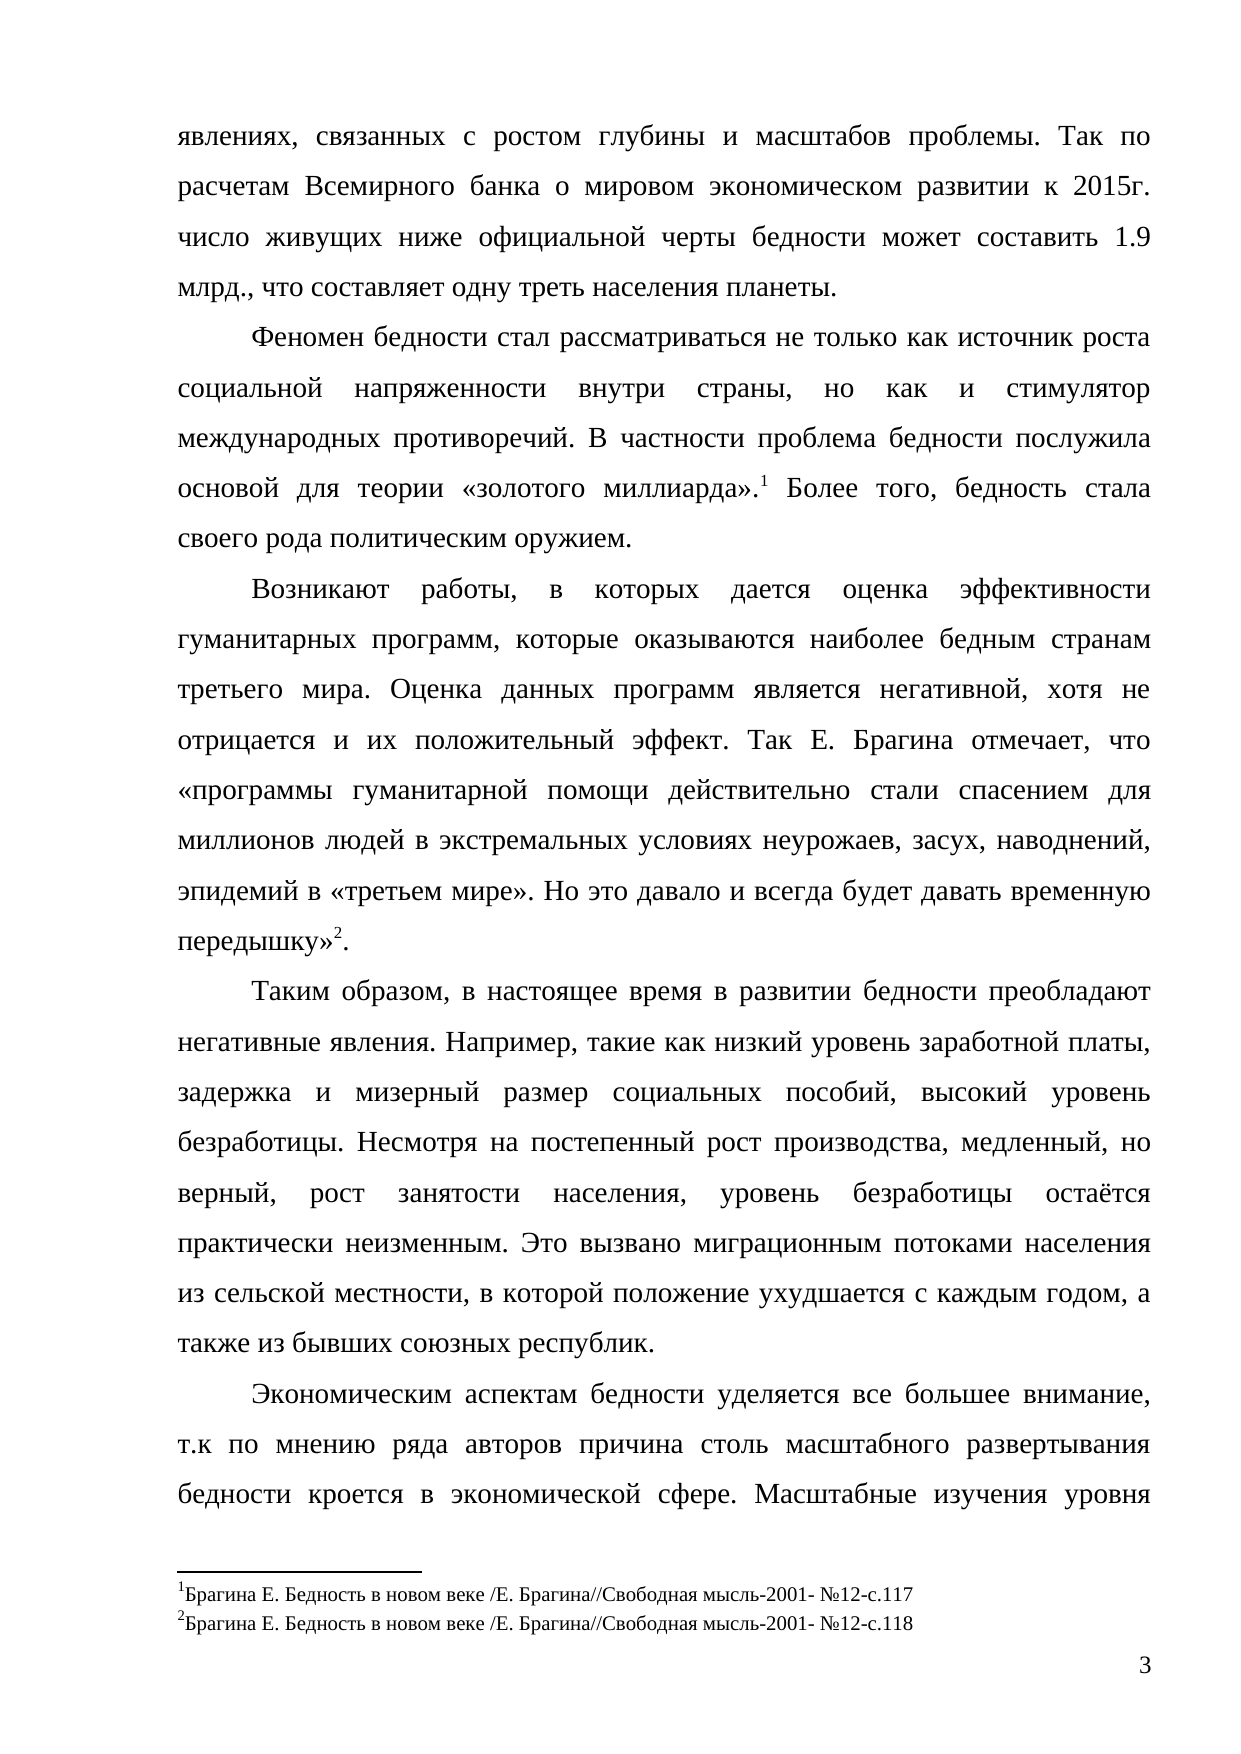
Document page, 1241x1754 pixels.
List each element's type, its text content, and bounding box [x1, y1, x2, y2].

text Таким образом, в настоящее время в развитии бедности преобладают негативные явления. Например, такие как низкий уровень заработной платы, задержка и мизерный размер социальных пособий, высокий уровень безработицы. Несмотря на постепенный рост производства, медленный, но верный, рост занятости населения, уровень безработицы остаётся практически неизменным. Это вызвано миграционным потоками населения из сельской местности, в которой положение ухудшается с каждым годом, а также из бывших союзных республик. [177, 973, 1152, 1359]
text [177, 1376, 1152, 1510]
text Феномен бедности стал рассматриваться не только как источник роста социальной напряженности внутри страны, но как и стимулятор международных противоречий. В частности проблема бедности послужила основой для теории «золотого миллиарда». Более того, бедность стала своего рода политическим оружием. [177, 319, 1152, 554]
text Возникают работы, в которых дается оценка эффективности гуманитарных программ, которые оказываются наиболее бедным странам третьего мира. Оценка данных программ является негативной, хотя не отрицается и их положительный эффект. Так Е. Брагина отмечает, что «программы гуманитарной помощи действительно стали спасением для миллионов людей в экстремальных условиях неурожаев, засух, наводнений, эпидемий в «третьем мире». Но это давало и всегда будет давать временную передышку». [177, 571, 1152, 957]
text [177, 118, 1152, 303]
